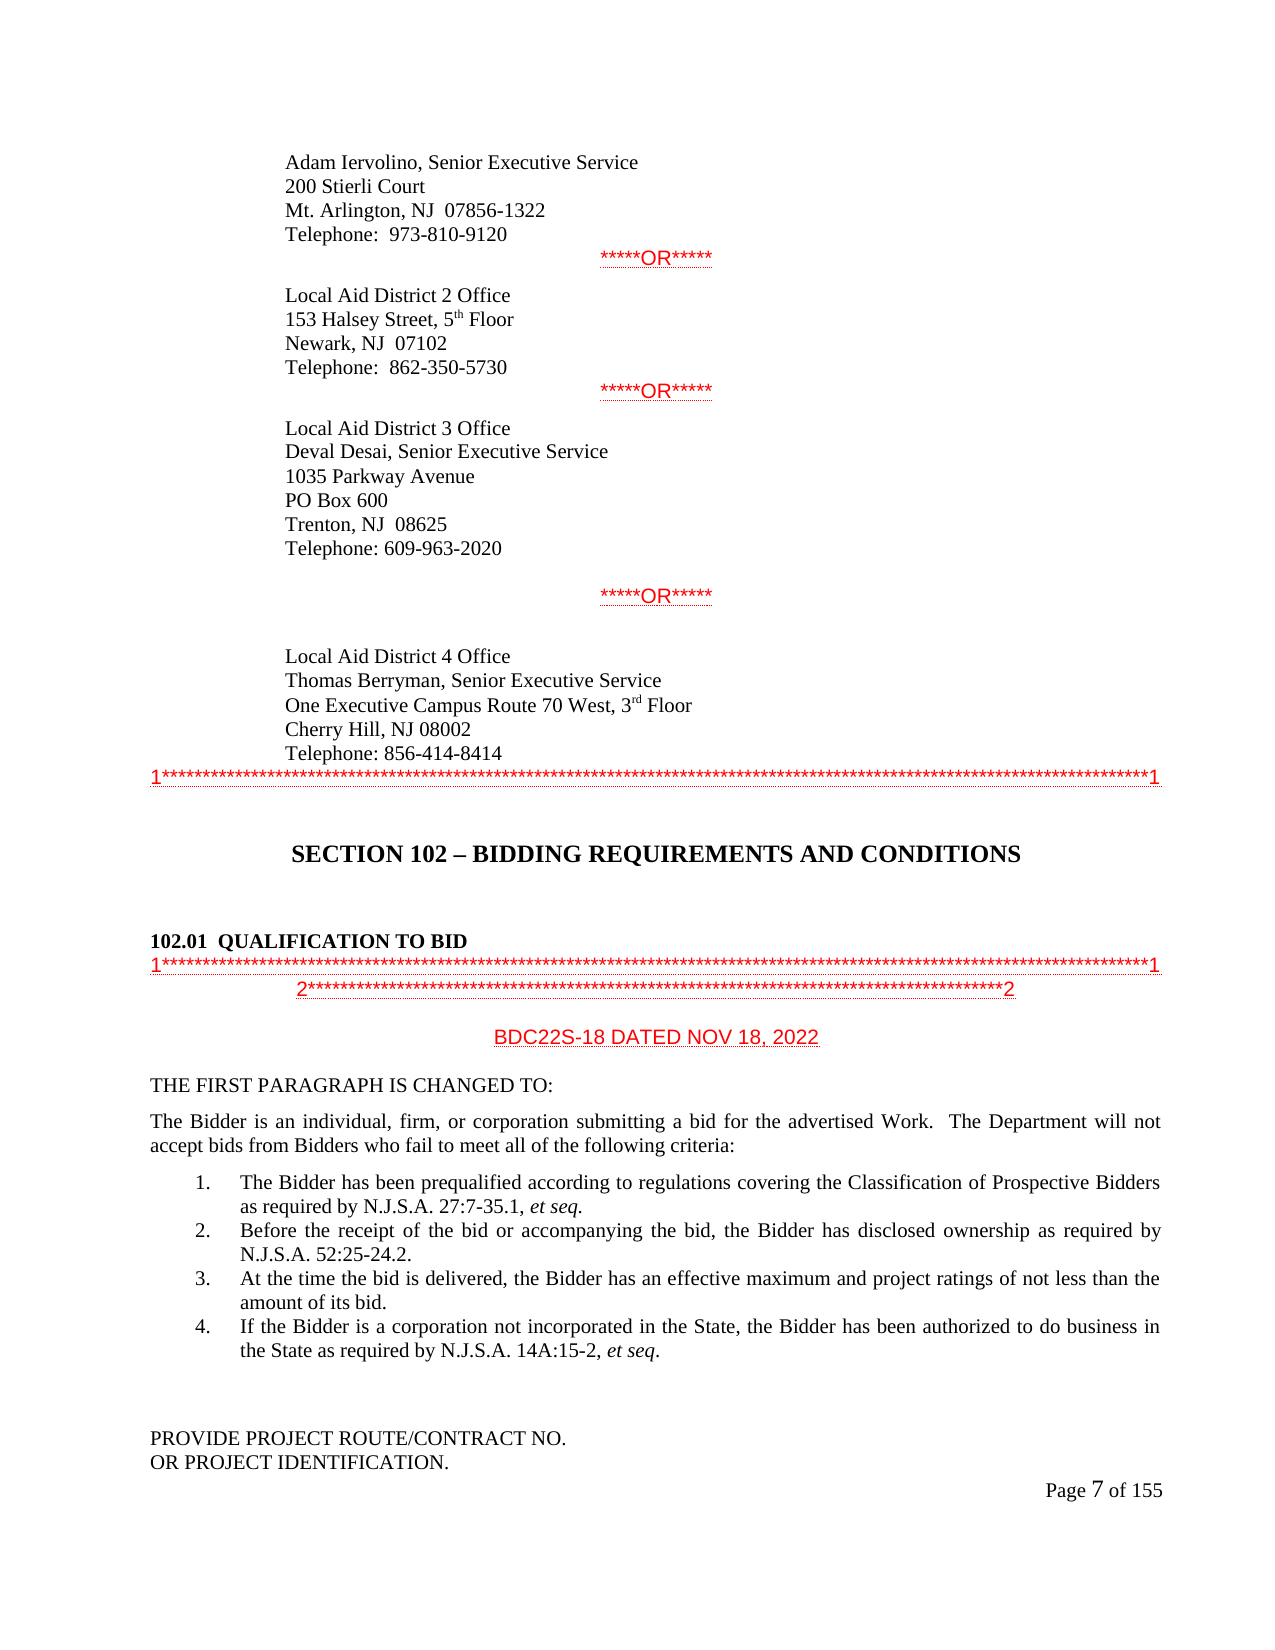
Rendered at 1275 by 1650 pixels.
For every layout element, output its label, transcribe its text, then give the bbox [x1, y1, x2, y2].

list One Executive Campus Route 70 West, 3rd Floor [285, 692, 1162, 717]
text *****OR***** [150, 379, 1162, 403]
list 3. At the time the bid is delivered, the Bidder has an effective maximum and project ratings of not less than the amount of its bid. [195, 1266, 1162, 1314]
list Telephone: 973-810-9120 [285, 222, 1162, 246]
list Deval Desai, Senior Executive Service [285, 439, 1162, 463]
list Telephone: 862-350-5730 [285, 355, 1162, 379]
list 153 Halsey Street, 5th Floor [285, 307, 1162, 331]
list Adam Iervolino, Senior Executive Service [285, 150, 1162, 174]
text 2**************************************************************************************2 [150, 977, 1162, 1001]
list 1035 Parkway Avenue [285, 463, 1162, 488]
text *****OR***** [150, 584, 1162, 608]
list 200 Stierli Court [285, 174, 1162, 198]
list Mt. Arlington, NJ 07856-1322 [285, 198, 1162, 222]
text The Bidder is an individual, firm, or corporation submitting a bid for the advertised Work. The Department will not accept bids from Bidders who fail to meet all of the following criteria: [150, 1109, 1162, 1157]
list Telephone: 856-414-8414 [285, 741, 1162, 765]
list 2. Before the receipt of the bid or accompanying the bid, the Bidder has disclosed ownership as required by N.J.S.A. 52:25-24.2. [195, 1218, 1162, 1266]
list PO Box 600 [285, 488, 1162, 512]
text *****OR***** [150, 246, 1162, 270]
text Section 102 – Bidding Requirements and Conditions [150, 839, 1162, 867]
list 1. The Bidder has been prequalified according to regulations covering the Classification of Prospective Bidders as required by N.J.S.A. 27:7-35.1, et seq. [195, 1170, 1162, 1218]
list Local Aid District 4 Office [285, 644, 1162, 668]
text BDC22S-18 dated Nov 18, 2022 [150, 1025, 1162, 1049]
text 1**************************************************************************************************************************1 [150, 765, 1162, 789]
list Thomas Berryman, Senior Executive Service [285, 668, 1162, 692]
text the first paragraph is changed to: [150, 1073, 1162, 1097]
list Newark, NJ 07102 [285, 331, 1162, 355]
list Telephone: 609-963-2020 [285, 536, 1162, 560]
list 4. If the Bidder is a corporation not incorporated in the State, the Bidder has been authorized to do business in the State as required by N.J.S.A. 14A:15-2, et seq. [195, 1314, 1162, 1362]
list Trenton, NJ 08625 [285, 512, 1162, 536]
list Cherry Hill, NJ 08002 [285, 717, 1162, 741]
text 102.01 Qualification to Bid [150, 929, 1162, 953]
text 1**************************************************************************************************************************1 [150, 953, 1162, 977]
list Local Aid District 3 Office [285, 415, 1162, 439]
list Local Aid District 2 Office [285, 283, 1162, 307]
